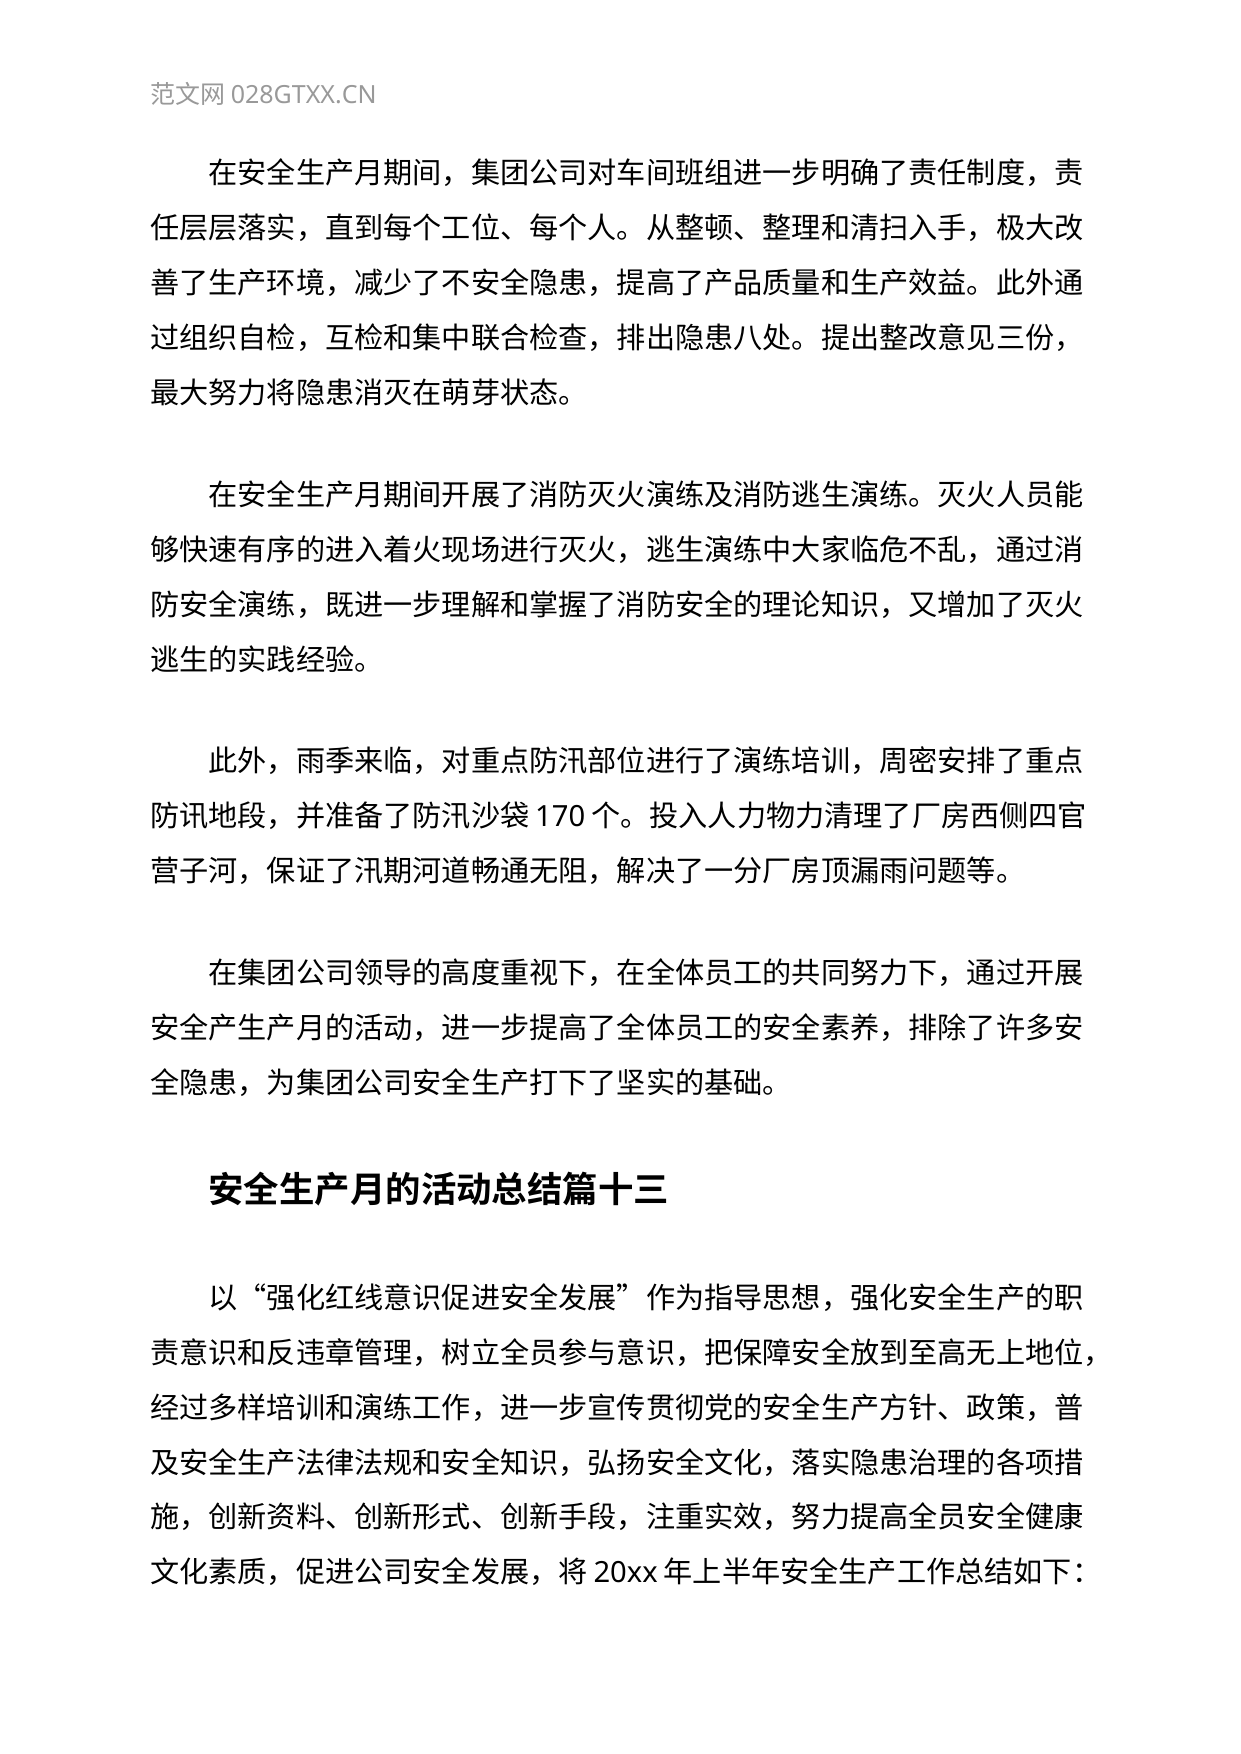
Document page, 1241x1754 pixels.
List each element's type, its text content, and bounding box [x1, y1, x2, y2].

text 此外，雨季来临，对重点防汛部位进行了演练培训，周密安排了重点防讯地段，并准备了防汛沙袋170个。投入人力物力清理了厂房西侧四官营子河，保证了汛期河道畅通无阻，解决了一分厂房顶漏雨问题等。 [150, 738, 1090, 890]
text 安全生产月的活动总结篇十三 [150, 1161, 1090, 1212]
text 在安全生产月期间开展了消防灭火演练及消防逃生演练。灭火人员能够快速有序的进入着火现场进行灭火，逃生演练中大家临危不乱，通过消防安全演练，既进一步理解和掌握了消防安全的理论知识，又增加了灭火逃生的实践经验。 [150, 471, 1090, 678]
text 以“强化红线意识促进安全发展”作为指导思想，强化安全生产的职责意识和反违章管理，树立全员参与意识，把保障安全放到至高无上地位，经过多样培训和演练工作，进一步宣传贯彻党的安全生产方针、政策，普及安全生产法律法规和安全知识，弘扬安全文化，落实隐患治理的各项措施，创新资料、创新形式、创新手段，注重实效，努力提高全员安全健康文化素质，促进公司安全发展，将20xx年上半年安全生产工作总结如下： [150, 1274, 1090, 1591]
text 在安全生产月期间，集团公司对车间班组进一步明确了责任制度，责任层层落实，直到每个工位、每个人。从整顿、整理和清扫入手，极大改善了生产环境，减少了不安全隐患，提高了产品质量和生产效益。此外通过组织自检，互检和集中联合检查，排出隐患八处。提出整改意见三份，最大努力将隐患消灭在萌芽状态。 [150, 150, 1090, 412]
text 在集团公司领导的高度重视下，在全体员工的共同努力下，通过开展安全产生产月的活动，进一步提高了全体员工的安全素养，排除了许多安全隐患，为集团公司安全生产打下了坚实的基础。 [150, 949, 1090, 1102]
